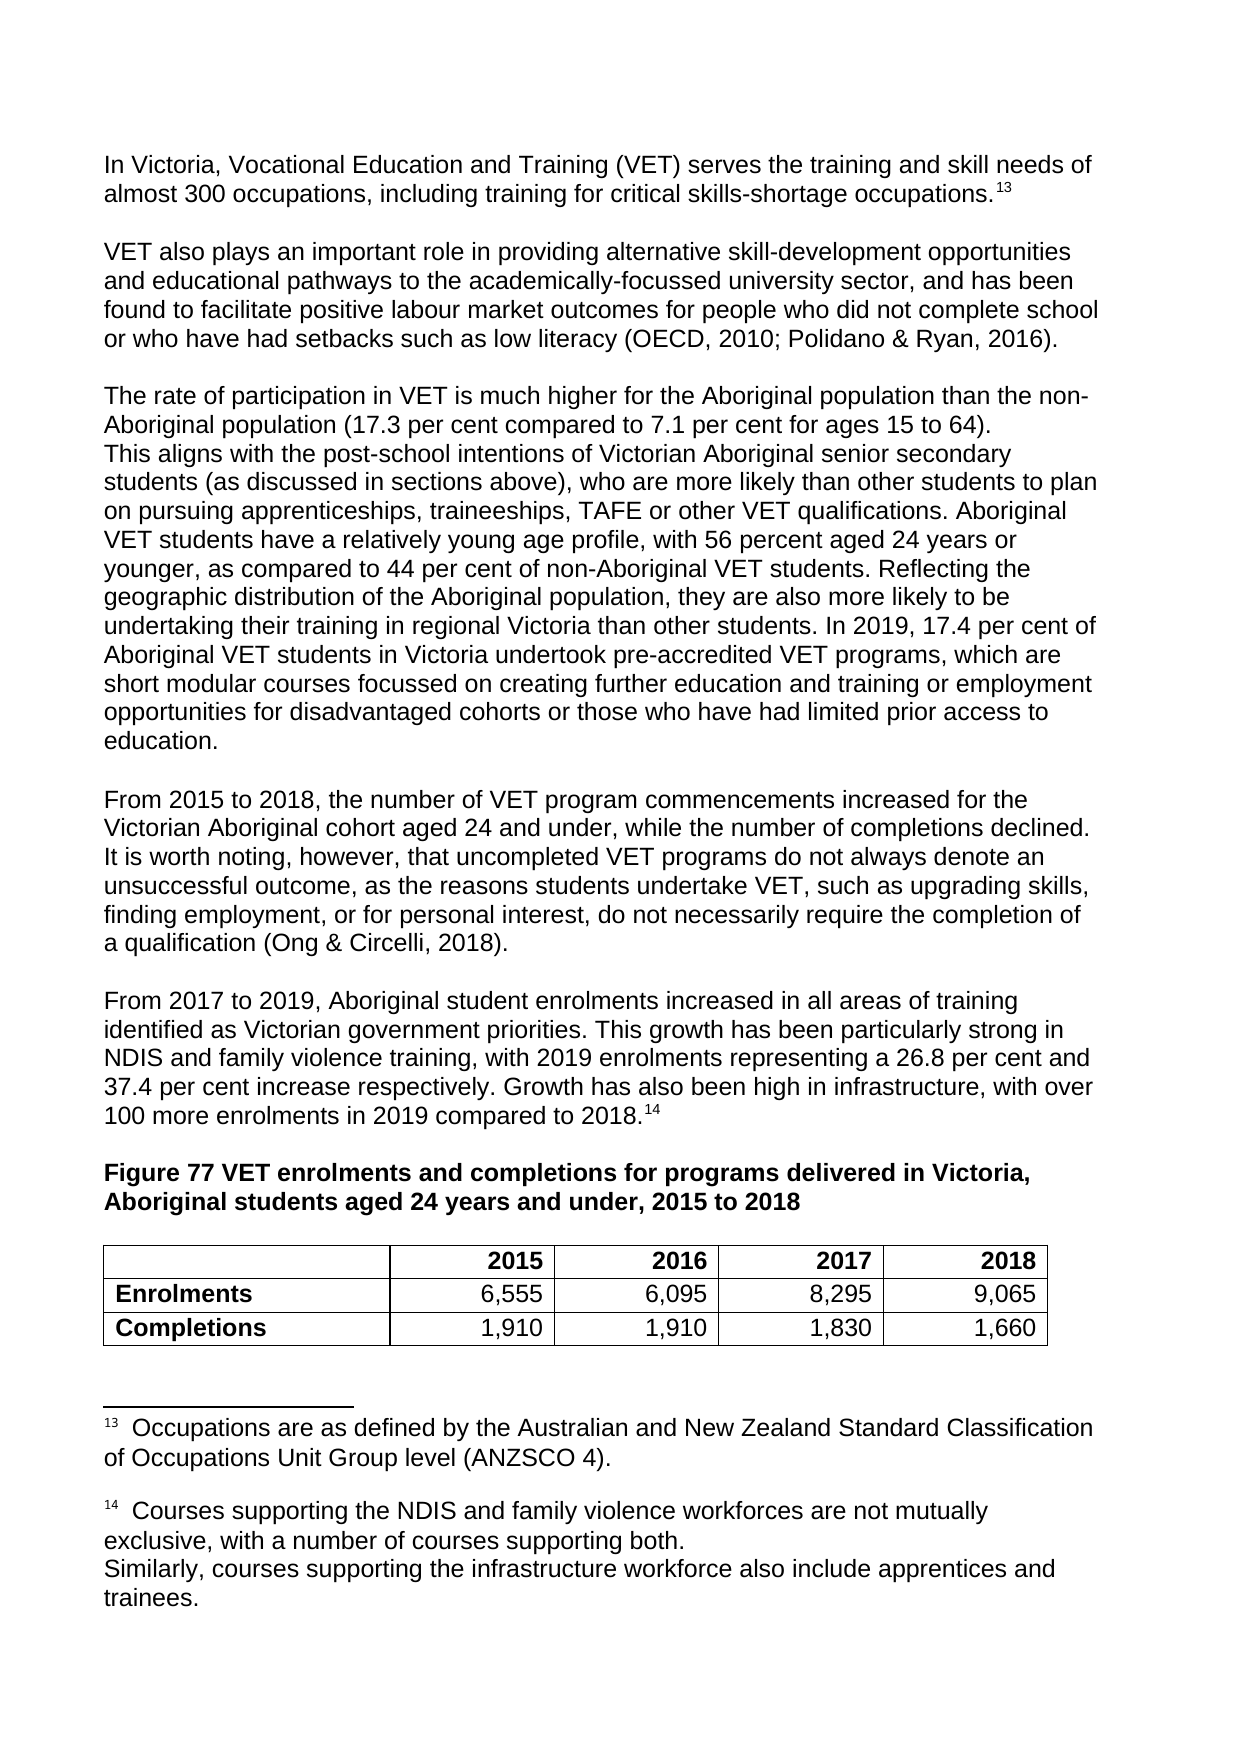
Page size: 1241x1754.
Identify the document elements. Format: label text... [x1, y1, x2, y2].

text From 2015 to 2018, the number of VET program commencements increased for the Victorian Aboriginal cohort aged 24 and under, while the number of completions declined. It is worth noting, however, that uncompleted VET programs do not always denote an unsuccessful outcome, as the reasons students undertake VET, such as upgrading skills, finding employment, or for personal interest, do not necessarily require the completion of a qualification (Ong & Circelli, 2018). [103, 784, 1101, 957]
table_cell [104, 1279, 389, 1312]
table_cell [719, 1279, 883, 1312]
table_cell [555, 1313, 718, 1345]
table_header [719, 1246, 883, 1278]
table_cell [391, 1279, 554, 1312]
text This aligns with the post-school intentions of Victorian Aboriginal senior secondary students (as discussed in sections above), who are more likely than other students to plan on pursuing apprenticeships, traineeships, TAFE or other VET qualifications. Aboriginal VET students have a relatively young age profile, with 56 percent aged 24 years or younger, as compared to 44 per cent of non-Aboriginal VET students. Reflecting the geographic distribution of the Aboriginal population, they are also more likely to be undertaking their training in regional Victoria than other students. In 2019, 17.4 per cent of Aboriginal VET students in Victoria undertook pre-accredited VET programs, which are short modular courses focussed on creating further education and training or employment opportunities for disadvantaged cohorts or those who have had limited prior access to education. [103, 438, 1101, 755]
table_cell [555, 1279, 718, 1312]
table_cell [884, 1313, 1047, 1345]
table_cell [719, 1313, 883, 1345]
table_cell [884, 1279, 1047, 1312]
text In Victoria, Vocational Education and Training (VET) serves the training and skill needs of almost 300 occupations, including training for critical skills-shortage occupations. [103, 150, 1101, 207]
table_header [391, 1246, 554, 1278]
text Figure 77 VET enrolments and completions for programs delivered in Victoria, Aboriginal students aged 24 years and under, 2015 to 2018 [103, 1158, 1101, 1216]
text From 2017 to 2019, Aboriginal student enrolments increased in all areas of training identified as Victorian government priorities. This growth has been particularly strong in NDIS and family violence training, with 2019 enrolments representing a 26.8 per cent and 37.4 per cent increase respectively. Growth has also been high in infrastructure, with over 100 more enrolments in 2019 compared to 2018. [103, 986, 1101, 1129]
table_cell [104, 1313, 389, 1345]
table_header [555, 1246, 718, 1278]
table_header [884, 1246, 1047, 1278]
text VET also plays an important role in providing alternative skill-development opportunities and educational pathways to the academically-focussed university sector, and has been found to facilitate positive labour market outcomes for people who did not complete school or who have had setbacks such as low literacy (OECD, 2010; Polidano & Ryan, 2016). [103, 237, 1101, 352]
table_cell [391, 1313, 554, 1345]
text The rate of participation in VET is much higher for the Aboriginal population than the non-Aboriginal population (17.3 per cent compared to 7.1 per cent for ages 15 to 64). [103, 381, 1101, 438]
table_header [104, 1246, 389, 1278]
